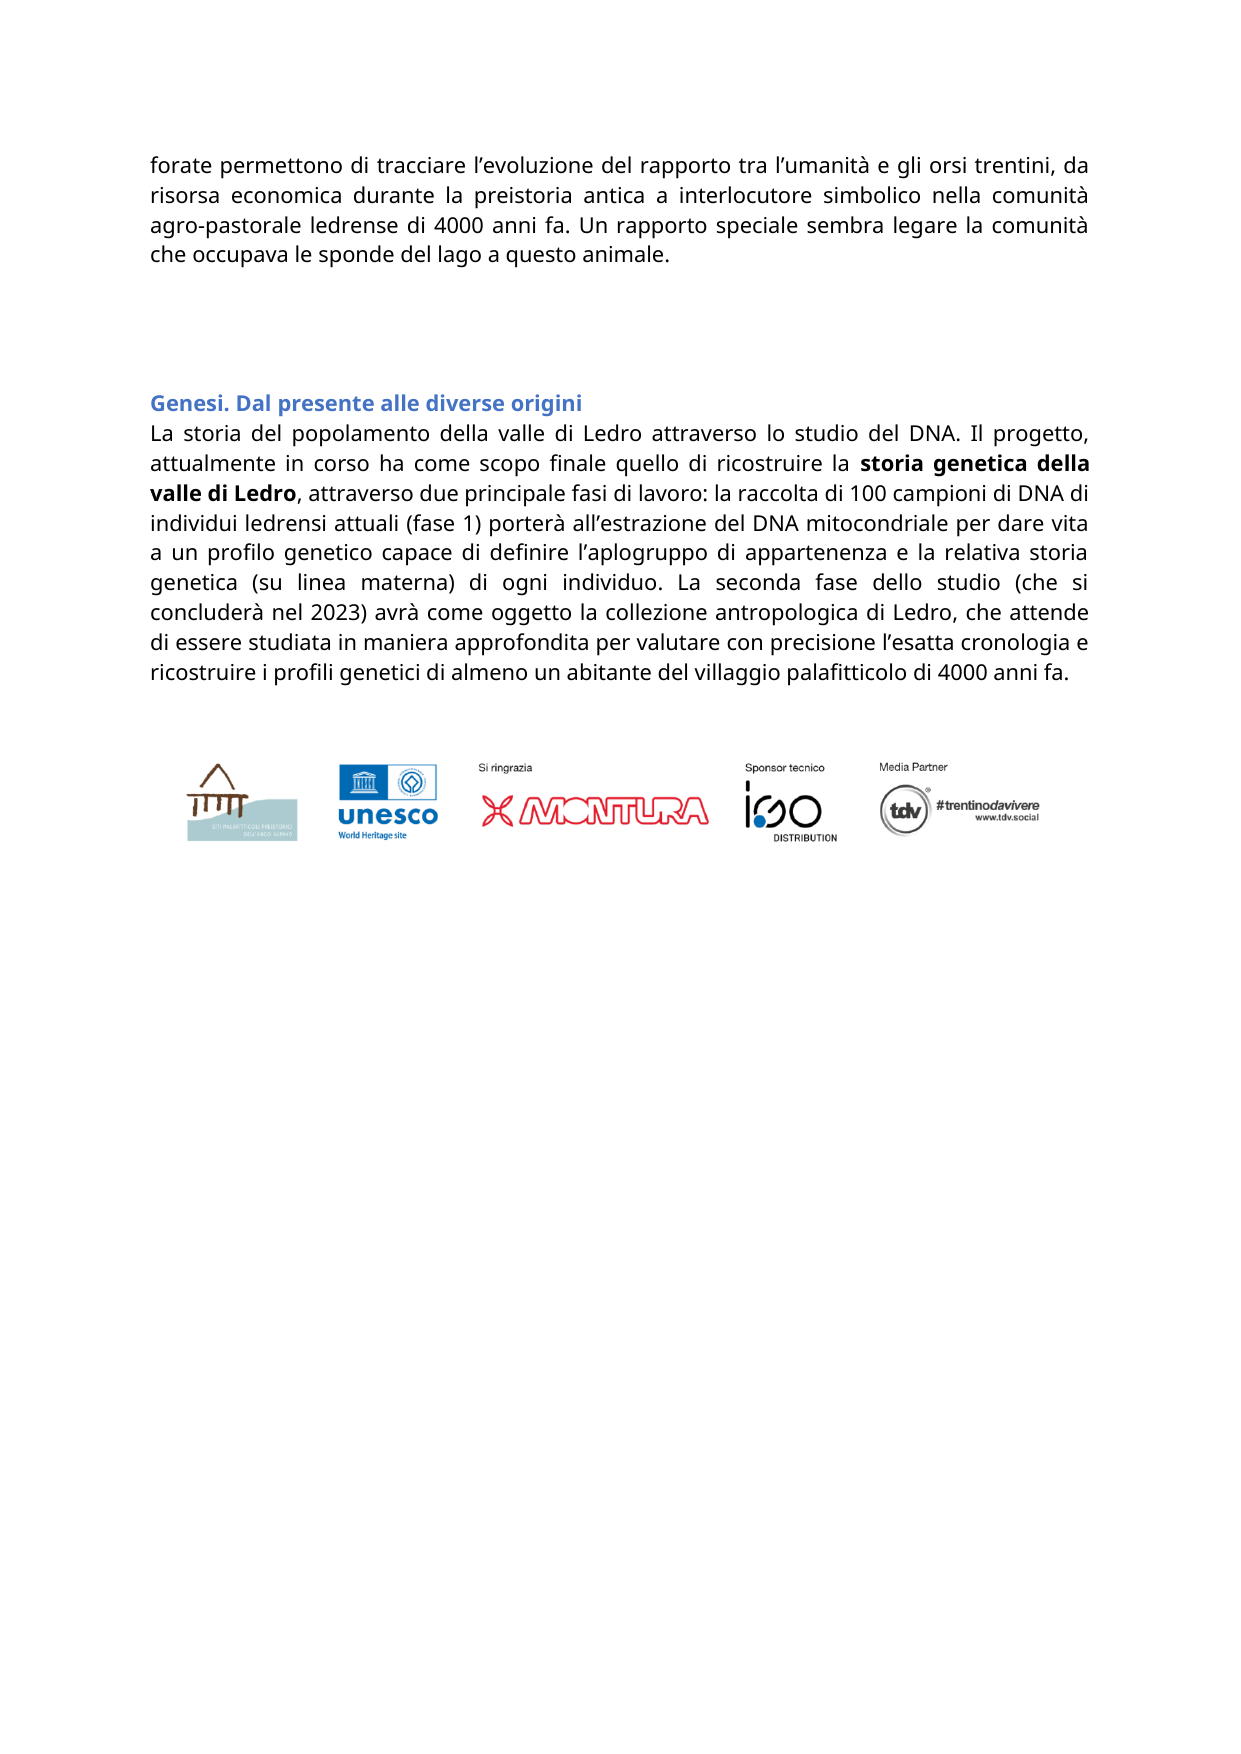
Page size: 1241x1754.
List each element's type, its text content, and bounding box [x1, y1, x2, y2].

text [150, 150, 1090, 269]
picture [150, 736, 1080, 867]
text La storia del popolamento della valle di Ledro attraverso lo studio del DNA. Il progetto, attualmente in corso ha come scopo finale quello di ricostruire la storia genetica della valle di Ledro, attraverso due principale fasi di lavoro: la raccolta di 100 campioni di DNA di individui ledrensi attuali (fase 1) porterà all’estrazione del DNA mitocondriale per dare vita a un profilo genetico capace di definire l’aplogruppo di appartenenza e la relativa storia genetica (su linea materna) di ogni individuo. La seconda fase dello studio (che si concluderà nel 2023) avrà come oggetto la collezione antropologica di Ledro, che attende di essere studiata in maniera approfondita per valutare con precisione l’esatta cronologia e ricostruire i profili genetici di almeno un abitante del villaggio palafitticolo di 4000 anni fa. [150, 418, 1090, 686]
text Genesi. Dal presente alle diverse origini [150, 388, 1090, 418]
